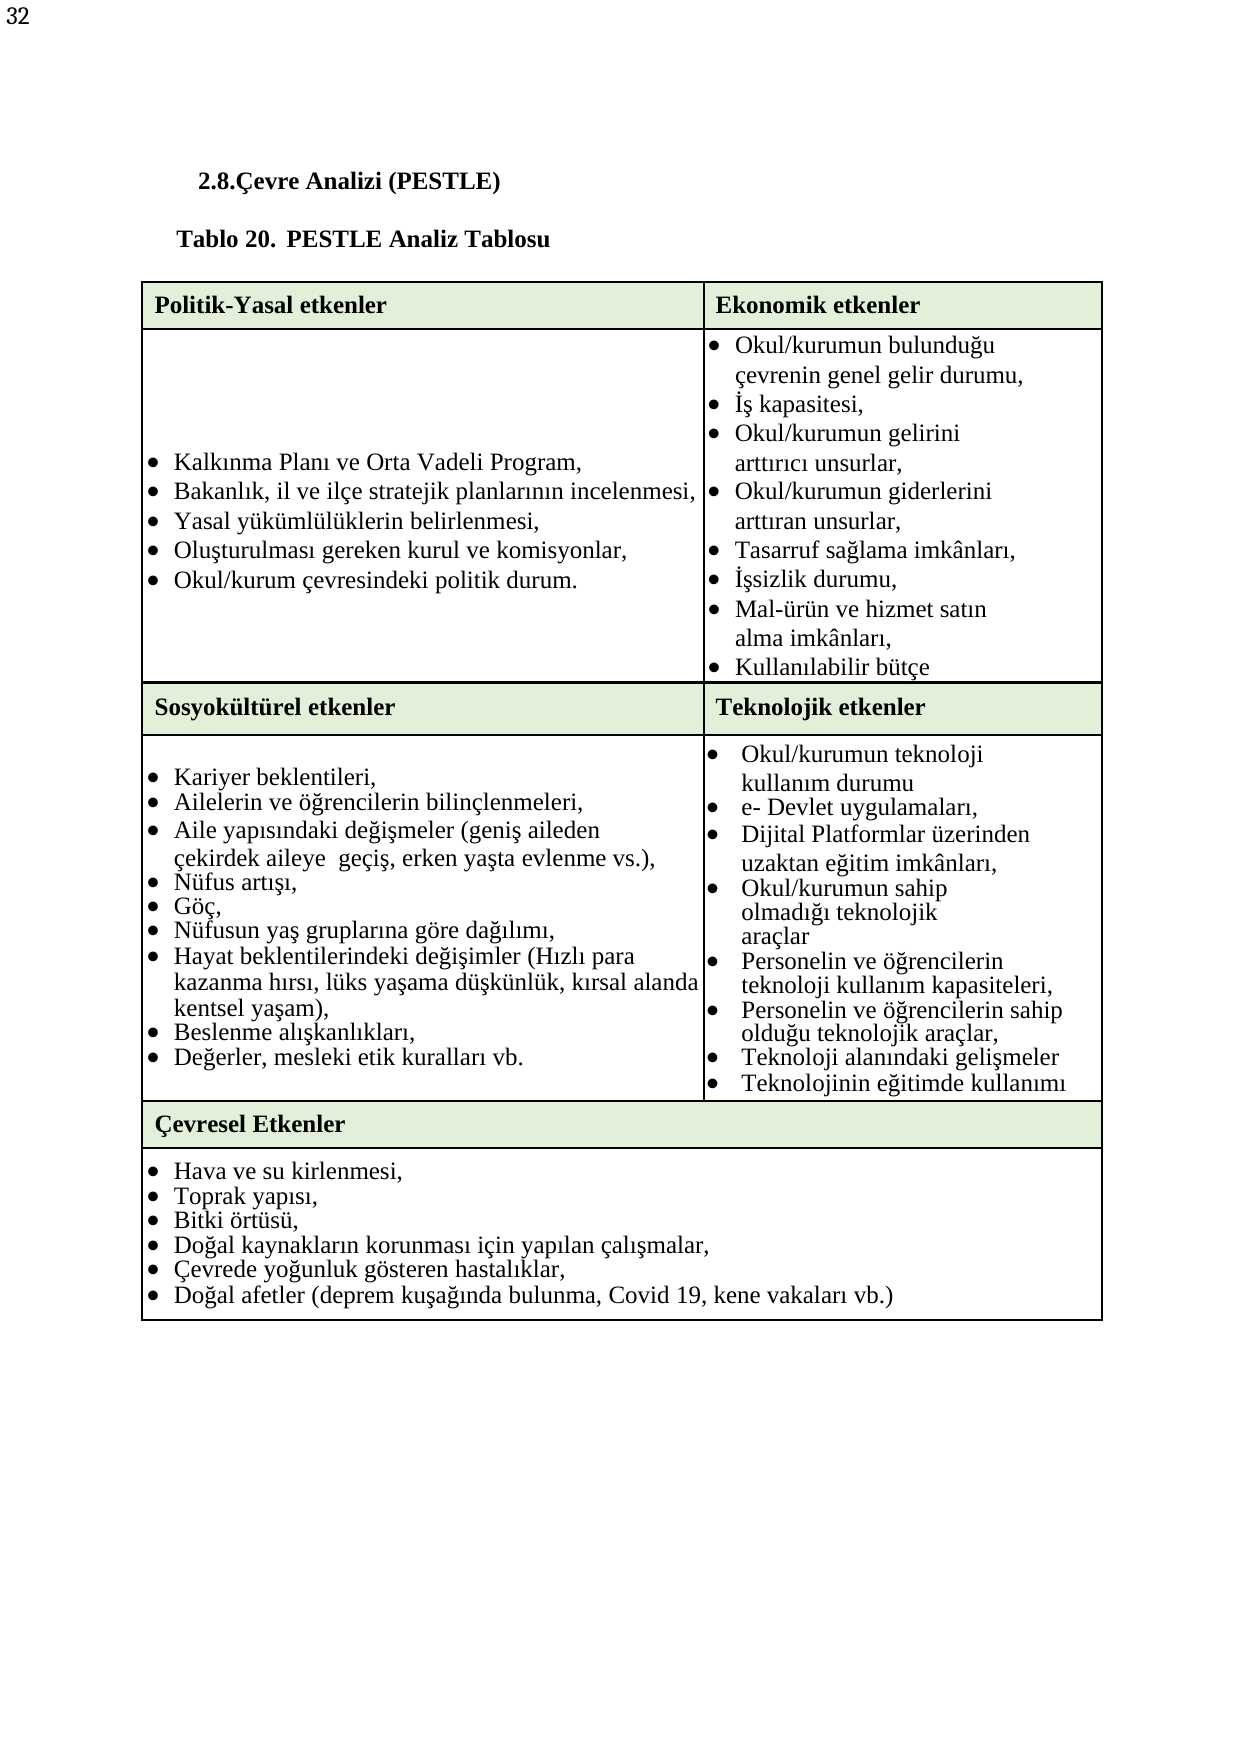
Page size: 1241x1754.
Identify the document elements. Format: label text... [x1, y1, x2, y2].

table_cell Kalkınma Planı ve Orta Vadeli Program, Bakanlık, il ve ilçe stratejik planlarının incelenmesi, Yasal yükümlülüklerin belirlenmesi, Oluşturulması gereken kurul ve komisyonlar, Okul/kurum çevresindeki politik durum. [143, 330, 703, 681]
table_cell Çevresel Etkenler [143, 1102, 1101, 1147]
table_cell Okul/kurumun teknoloji kullanım durumu e- Devlet uygulamaları, Dijital Platformlar üzerinden uzaktan eğitim imkânları, Okul/kurumun sahip olmadığı teknolojik araçlar Personelin ve öğrencilerin teknoloji kullanım kapasiteleri, Personelin ve öğrencilerin sahip olduğu teknolojik araçlar, Teknoloji alanındaki gelişmeler Teknolojinin eğitimde kullanımı [705, 736, 1101, 1100]
table_cell Hava ve su kirlenmesi, Toprak yapısı, Bitki örtüsü, Doğal kaynakların korunması için yapılan çalışmalar, Çevrede yoğunluk gösteren hastalıklar, Doğal afetler (deprem kuşağında bulunma, Covid 19, kene vakaları vb.) [143, 1149, 1101, 1318]
table_header Politik-Yasal etkenler [143, 283, 703, 328]
table_header Ekonomik etkenler [705, 283, 1101, 328]
text Tablo 20. PESTLE Analiz Tablosu [48, 224, 1198, 252]
table_cell Kariyer beklentileri, Ailelerin ve öğrencilerin bilinçlenmeleri, Aile yapısındaki değişmeler (geniş aileden çekirdek aileye geçiş, erken yaşta evlenme vs.), Nüfus artışı, Göç, Nüfusun yaş gruplarına göre dağılımı, Hayat beklentilerindeki değişimler (Hızlı para kazanma hırsı, lüks yaşama düşkünlük, kırsal alanda kentsel yaşam), Beslenme alışkanlıkları, Değerler, mesleki etik kuralları vb. [143, 736, 703, 1100]
text 2.8.Çevre Analizi (PESTLE) [48, 166, 1198, 195]
table_cell Teknolojik etkenler [705, 684, 1101, 734]
table_cell Okul/kurumun bulunduğu çevrenin genel gelir durumu, İş kapasitesi, Okul/kurumun gelirini arttırıcı unsurlar, Okul/kurumun giderlerini arttıran unsurlar, Tasarruf sağlama imkânları, İşsizlik durumu, Mal-ürün ve hizmet satın alma imkânları, Kullanılabilir bütçe [705, 330, 1101, 681]
table_cell Sosyokültürel etkenler [143, 684, 703, 734]
